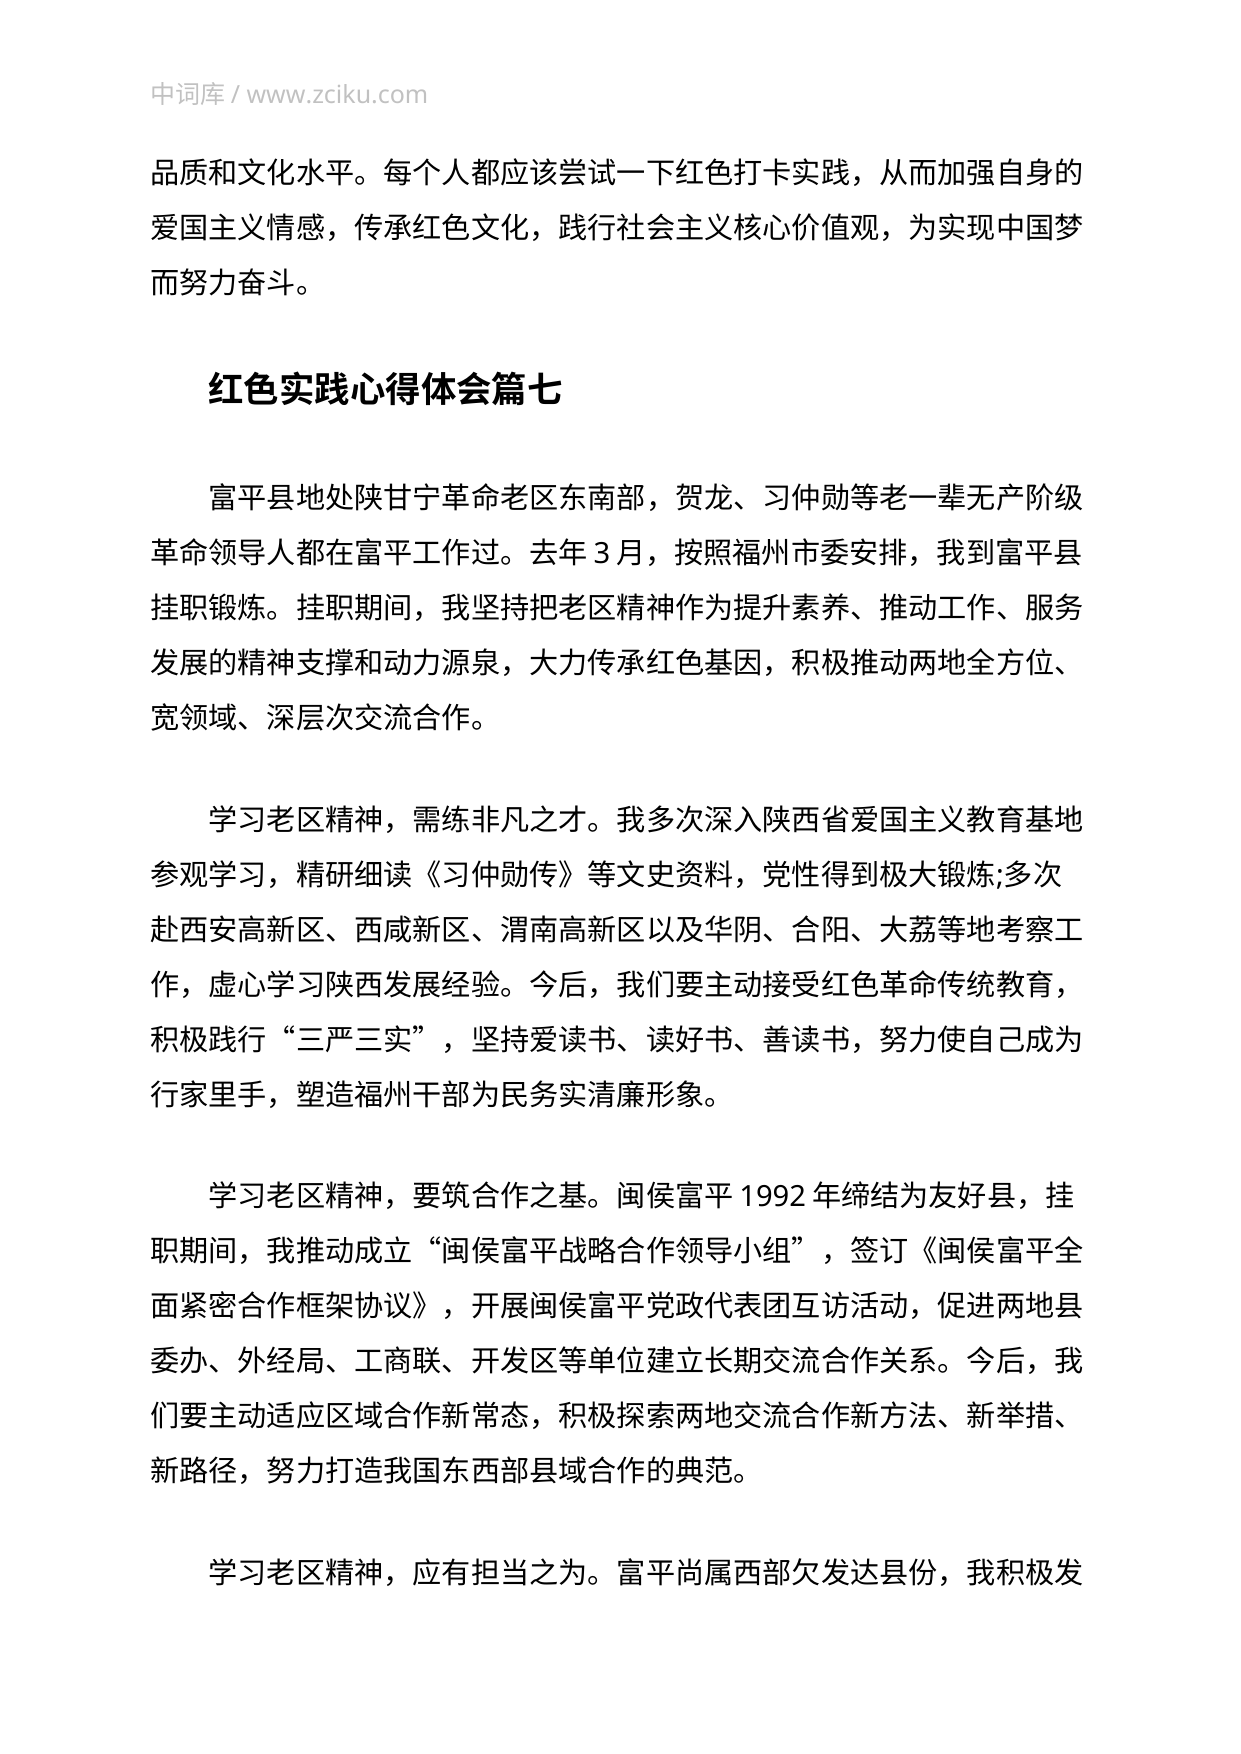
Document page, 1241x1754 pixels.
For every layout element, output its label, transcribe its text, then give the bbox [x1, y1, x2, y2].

text 学习老区精神，要筑合作之基。闽侯富平1992年缔结为友好县，挂职期间，我推动成立“闽侯富平战略合作领导小组”，签订《闽侯富平全面紧密合作框架协议》，开展闽侯富平党政代表团互访活动，促进两地县委办、外经局、工商联、开发区等单位建立长期交流合作关系。今后，我们要主动适应区域合作新常态，积极探索两地交流合作新方法、新举措、新路径，努力打造我国东西部县域合作的典范。 [150, 1173, 1090, 1490]
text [150, 1549, 1090, 1591]
text 学习老区精神，需练非凡之才。我多次深入陕西省爱国主义教育基地参观学习，精研细读《习仲勋传》等文史资料，党性得到极大锻炼;多次赴西安高新区、西咸新区、渭南高新区以及华阴、合阳、大荔等地考察工作，虚心学习陕西发展经验。今后，我们要主动接受红色革命传统教育，积极践行“三严三实”，坚持爱读书、读好书、善读书，努力使自己成为行家里手，塑造福州干部为民务实清廉形象。 [150, 796, 1090, 1113]
text 红色实践心得体会篇七 [150, 362, 1090, 413]
text 富平县地处陕甘宁革命老区东南部，贺龙、习仲勋等老一辈无产阶级革命领导人都在富平工作过。去年3月，按照福州市委安排，我到富平县挂职锻炼。挂职期间，我坚持把老区精神作为提升素养、推动工作、服务发展的精神支撑和动力源泉，大力传承红色基因，积极推动两地全方位、宽领域、深层次交流合作。 [150, 475, 1090, 737]
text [150, 150, 1090, 302]
